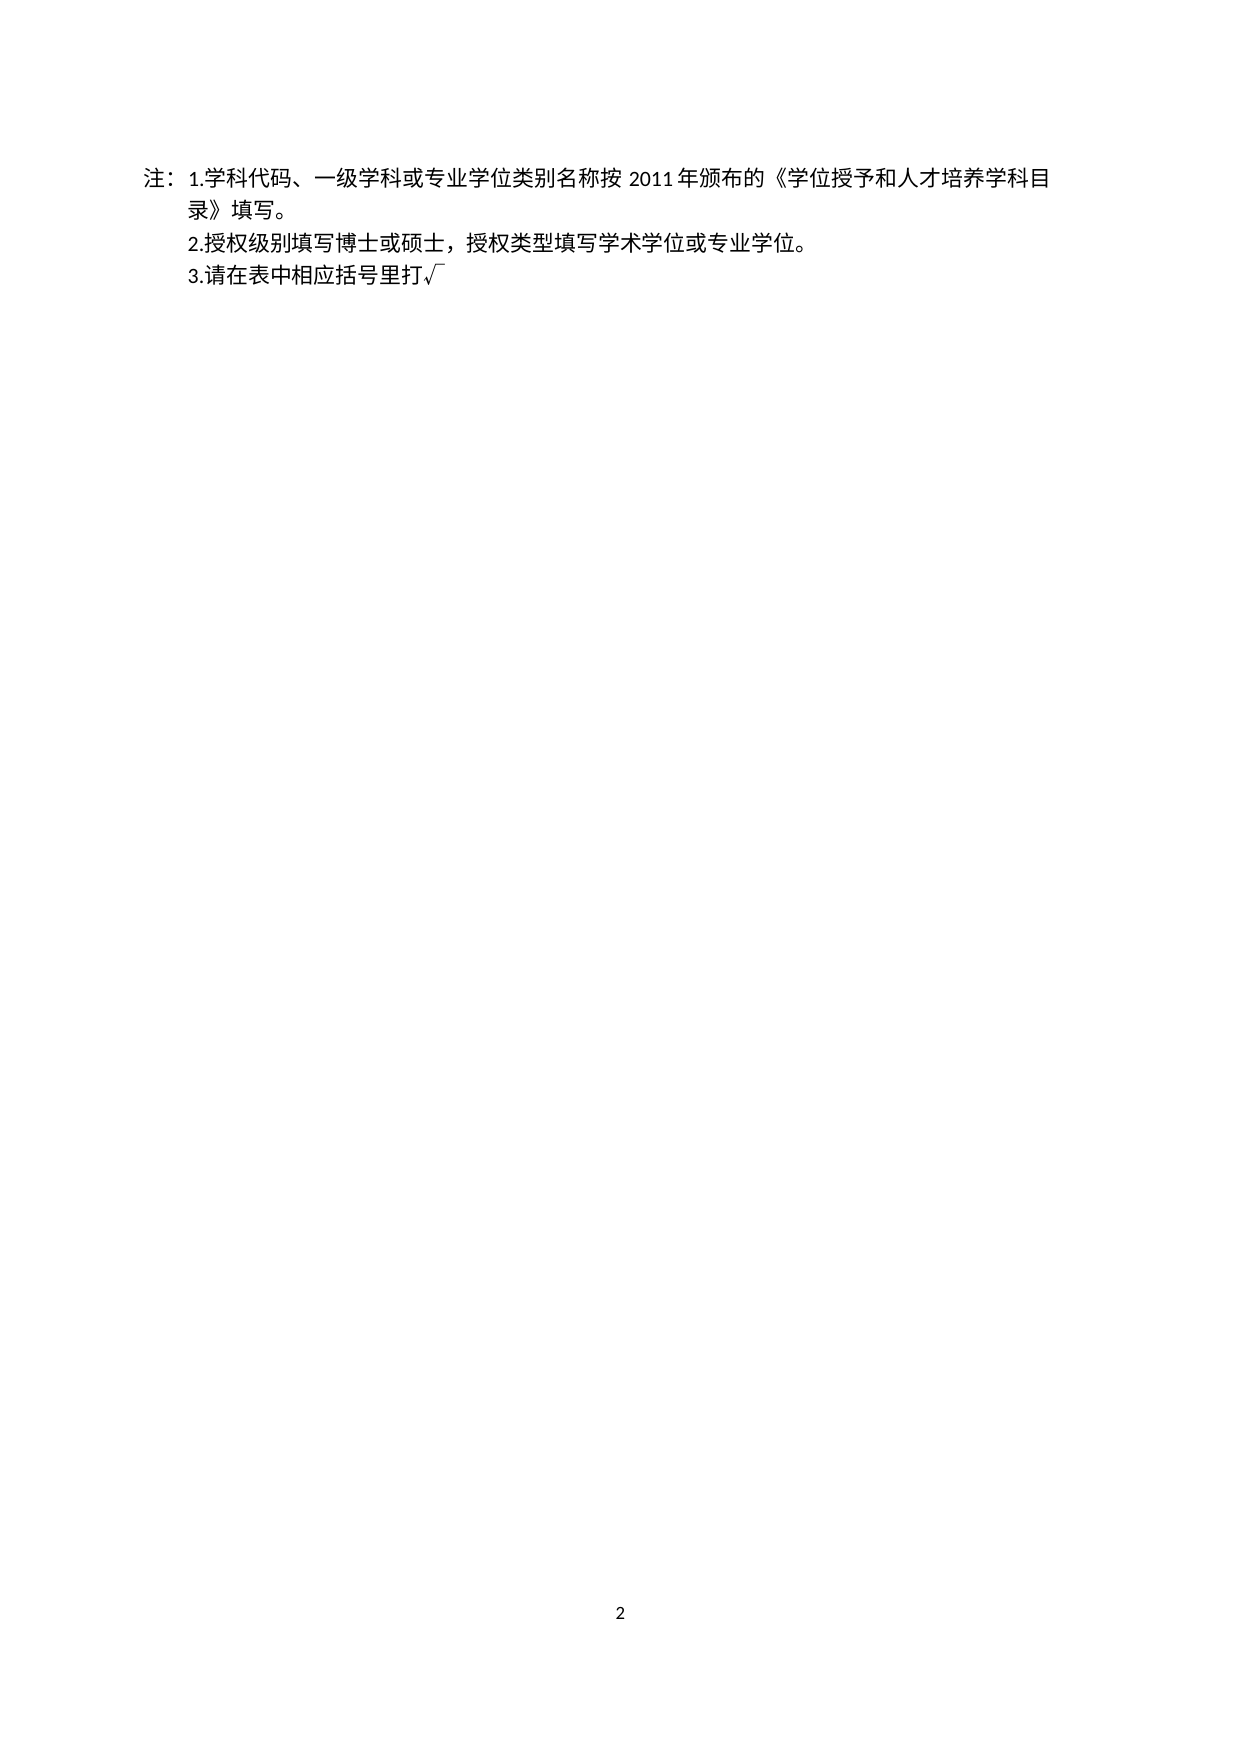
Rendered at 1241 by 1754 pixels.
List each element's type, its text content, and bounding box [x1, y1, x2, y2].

text 注：1.学科代码、一级学科或专业学位类别名称按2011年颁布的《学位授予和人才培养学科目录》填写。 [144, 161, 1053, 226]
list 授权级别填写博士或硕士，授权类型填写学术学位或专业学位。 [187, 226, 1053, 258]
list 请在表中相应括号里打√ [187, 258, 1053, 291]
